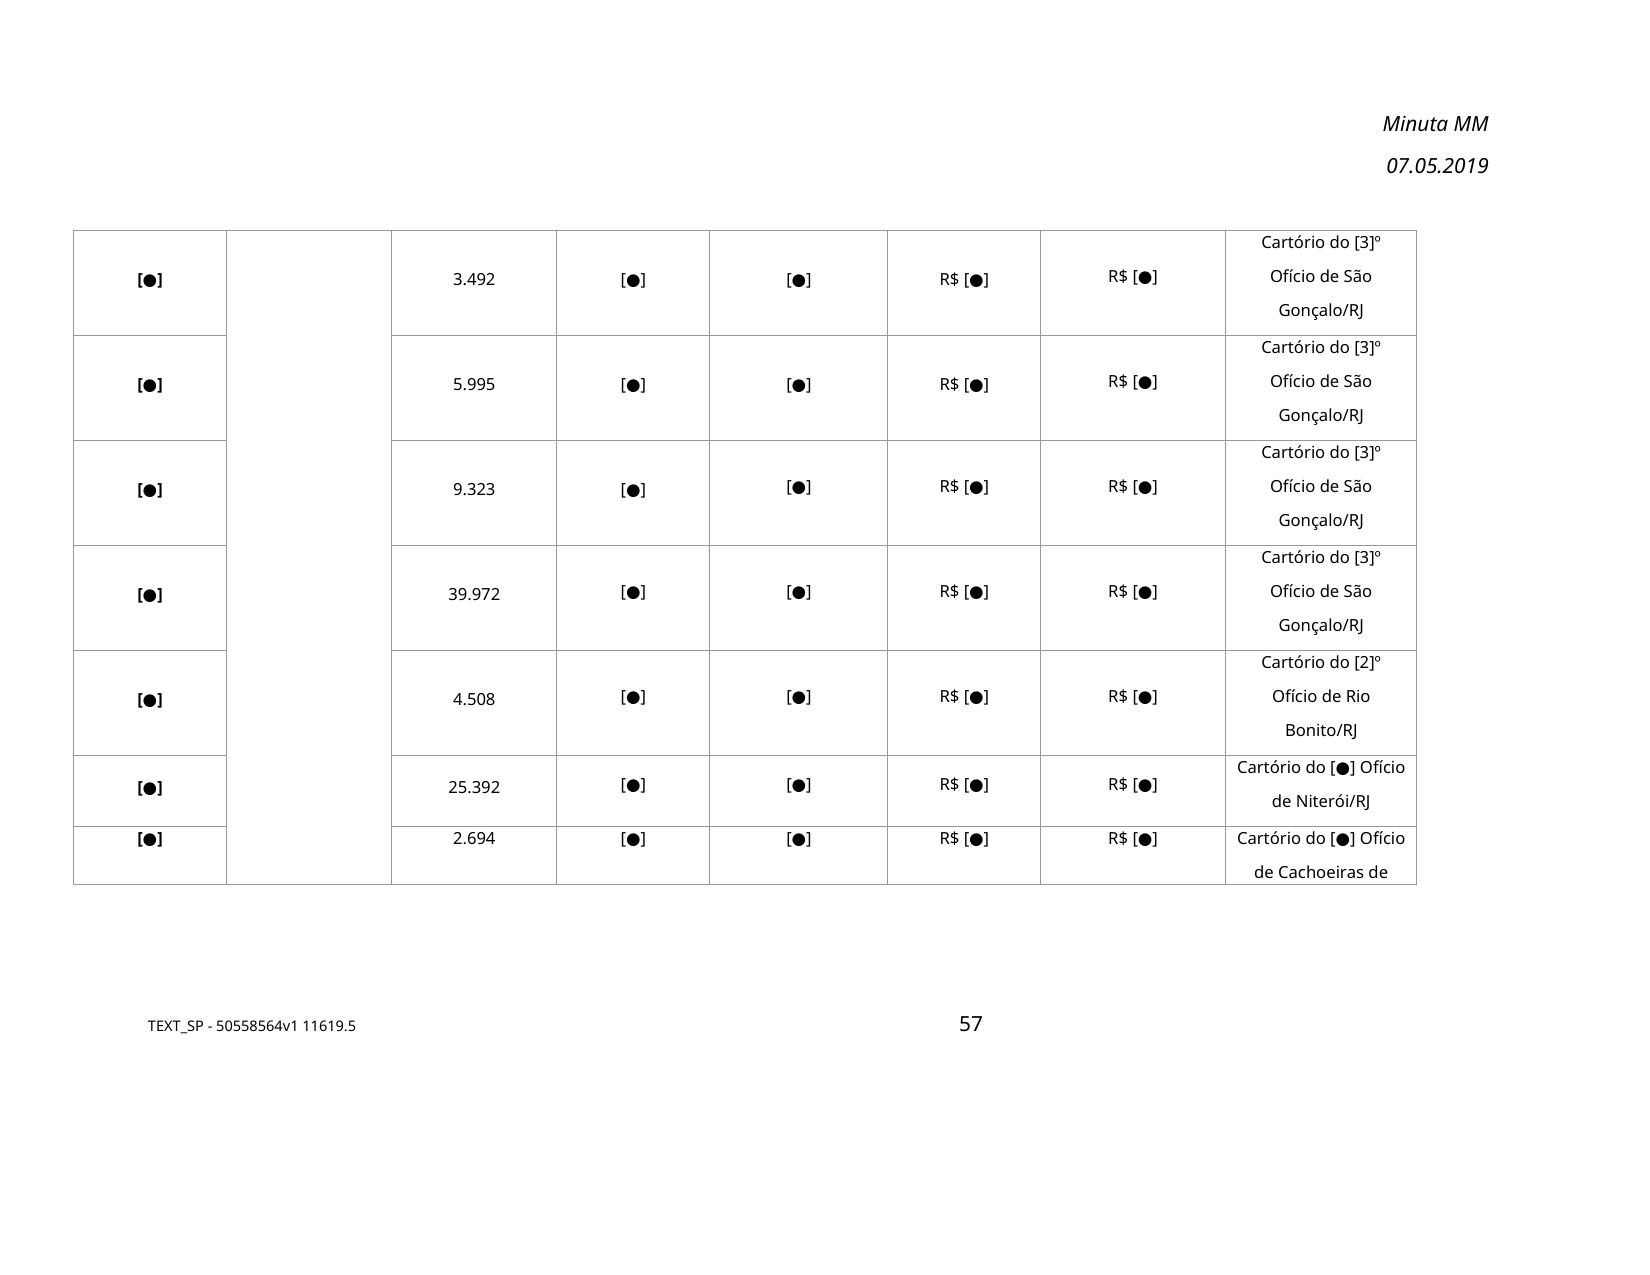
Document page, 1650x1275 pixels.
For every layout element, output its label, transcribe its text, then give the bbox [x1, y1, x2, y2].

table_cell 5.995 [392, 336, 556, 440]
table_cell R$ [●] [888, 827, 1040, 883]
table_cell [●] [557, 651, 709, 755]
table_cell R$ [●] [1041, 231, 1225, 335]
table_cell R$ [●] [1041, 441, 1225, 545]
table_cell R$ [●] [1041, 651, 1225, 755]
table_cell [1226, 336, 1416, 440]
table_cell [●] [74, 546, 226, 650]
table_cell 2.694 [392, 827, 556, 883]
table_cell Cartório do [●] Ofício de Niterói/RJ [1226, 756, 1416, 826]
table_cell Cartório do [3]º Ofício de São Gonçalo/RJ [1226, 546, 1416, 650]
table_cell [●] [557, 827, 709, 883]
table_cell [●] [74, 336, 226, 440]
table_cell [●] [74, 827, 226, 883]
table_cell R$ [●] [888, 756, 1040, 826]
table_cell R$ [●] [888, 441, 1040, 545]
table_cell Cartório do [2]º Ofício de Rio Bonito/RJ [1226, 651, 1416, 755]
table_cell [●] [557, 336, 709, 440]
table_cell [●] [74, 441, 226, 545]
table_cell 9.323 [392, 441, 556, 545]
table_cell [●] [710, 756, 887, 826]
table_cell Cartório do [3]º Ofício de São Gonçalo/RJ [1226, 441, 1416, 545]
table_cell [●] [557, 546, 709, 650]
table_cell 3.492 [392, 231, 556, 335]
table_cell [●] [557, 441, 709, 545]
table_cell [●] [710, 546, 887, 650]
table_cell [●] [74, 756, 226, 826]
table_cell R$ [●] [1041, 336, 1225, 440]
table_cell 39.972 [392, 546, 556, 650]
table_cell [●] [710, 441, 887, 545]
table_cell R$ [●] [888, 231, 1040, 335]
table_cell [●] [710, 651, 887, 755]
table_cell 4.508 [392, 651, 556, 755]
table_cell R$ [●] [888, 336, 1040, 440]
table_cell R$ [●] [888, 651, 1040, 755]
table_cell [●] [74, 651, 226, 755]
table_cell [●] [557, 231, 709, 335]
table_cell [●] [710, 231, 887, 335]
table_cell [●] [710, 336, 887, 440]
table_cell [●] [74, 231, 226, 335]
table_cell R$ [●] [888, 546, 1040, 650]
table_cell R$ [●] [1041, 827, 1225, 883]
table_cell R$ [●] [1041, 546, 1225, 650]
table_cell Cartório do [●] Ofício de Cachoeiras de Macacu/RJ [1226, 827, 1416, 883]
table_cell R$ [●] [1041, 756, 1225, 826]
table_cell [●] [557, 756, 709, 826]
table_cell [●] [710, 827, 887, 883]
table_cell 25.392 [392, 756, 556, 826]
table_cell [1226, 231, 1416, 335]
